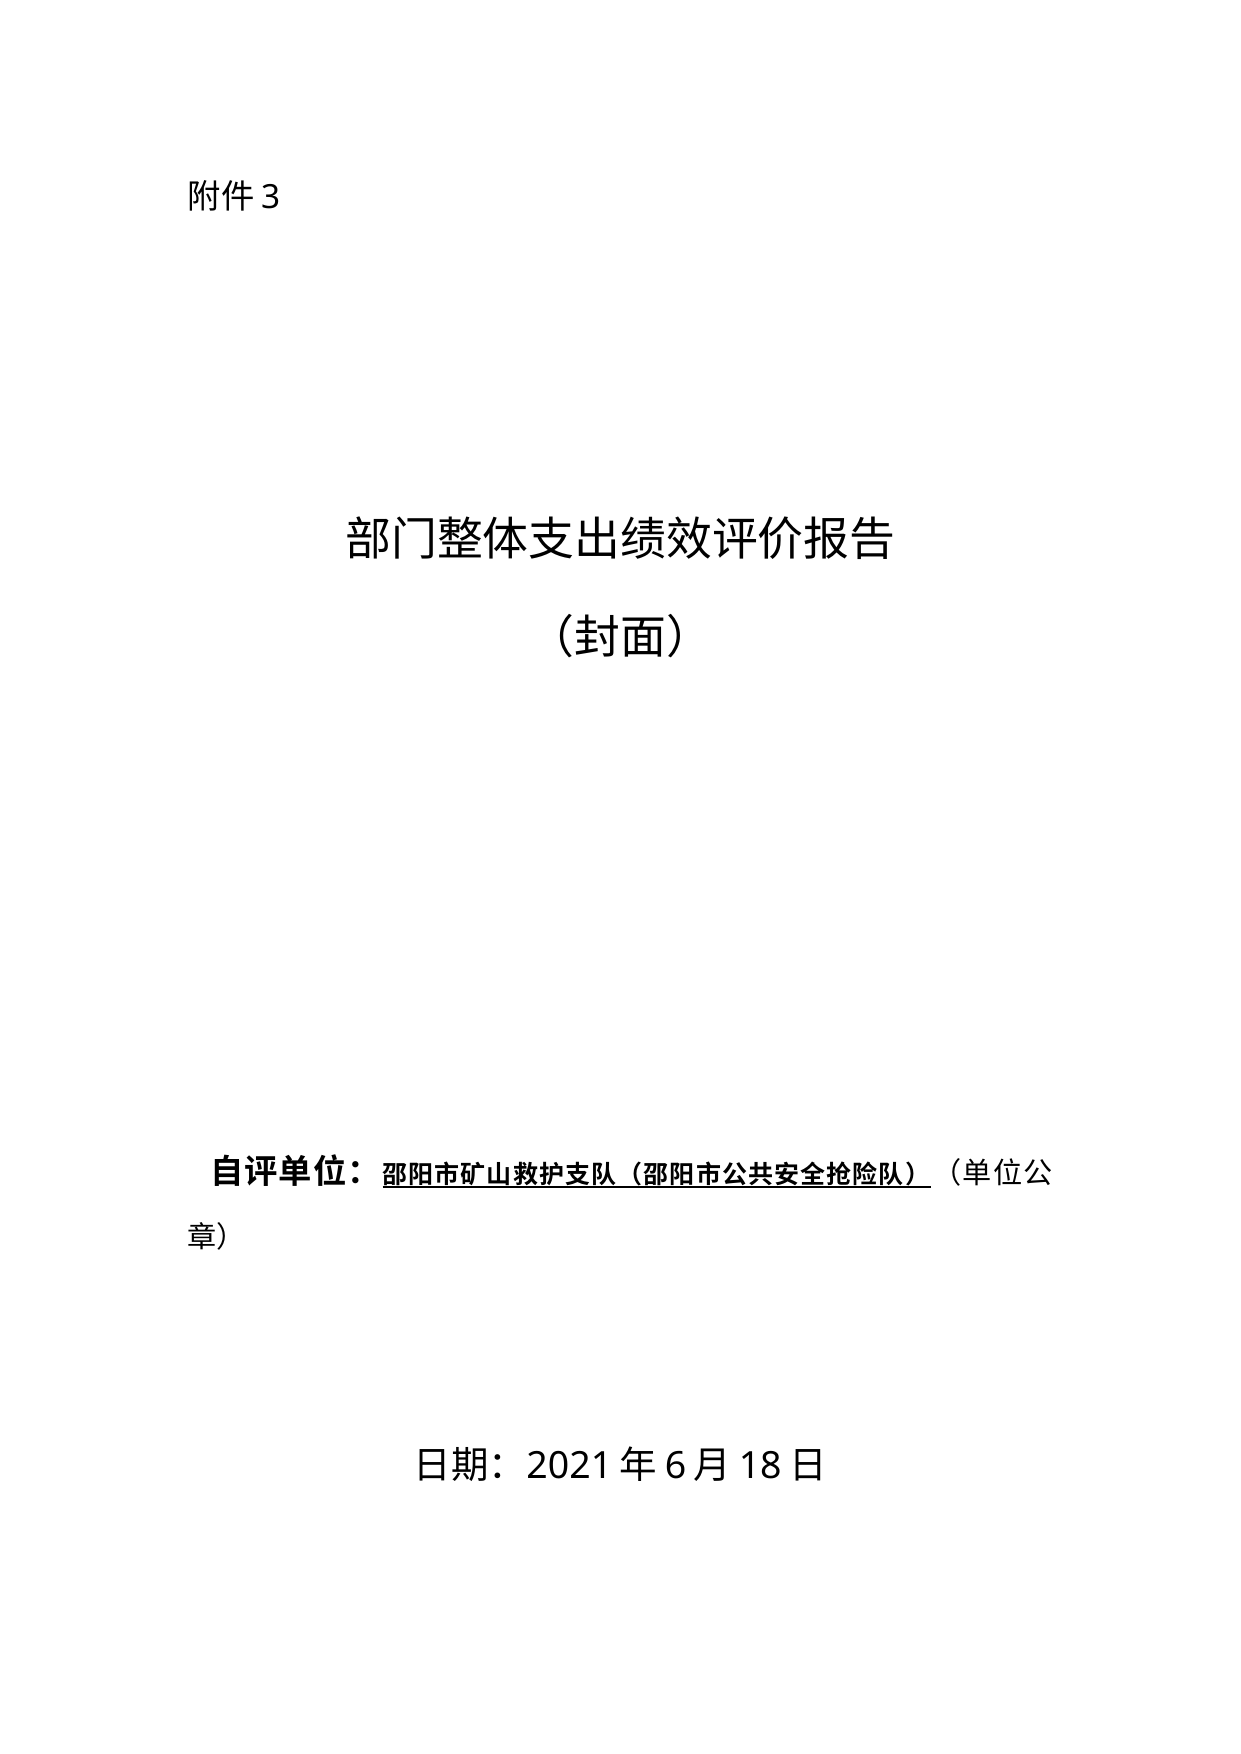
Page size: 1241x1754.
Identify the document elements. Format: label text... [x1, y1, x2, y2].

text 部门整体支出绩效评价报告 [187, 487, 1053, 584]
text 日期：2021年6月18日 [187, 1429, 1053, 1494]
text 自评单位：邵阳市矿山救护支队（邵阳市公共安全抢险队）（单位公章） [187, 1137, 1053, 1267]
text 附件3 [187, 162, 1053, 227]
text （封面） [187, 584, 1053, 682]
